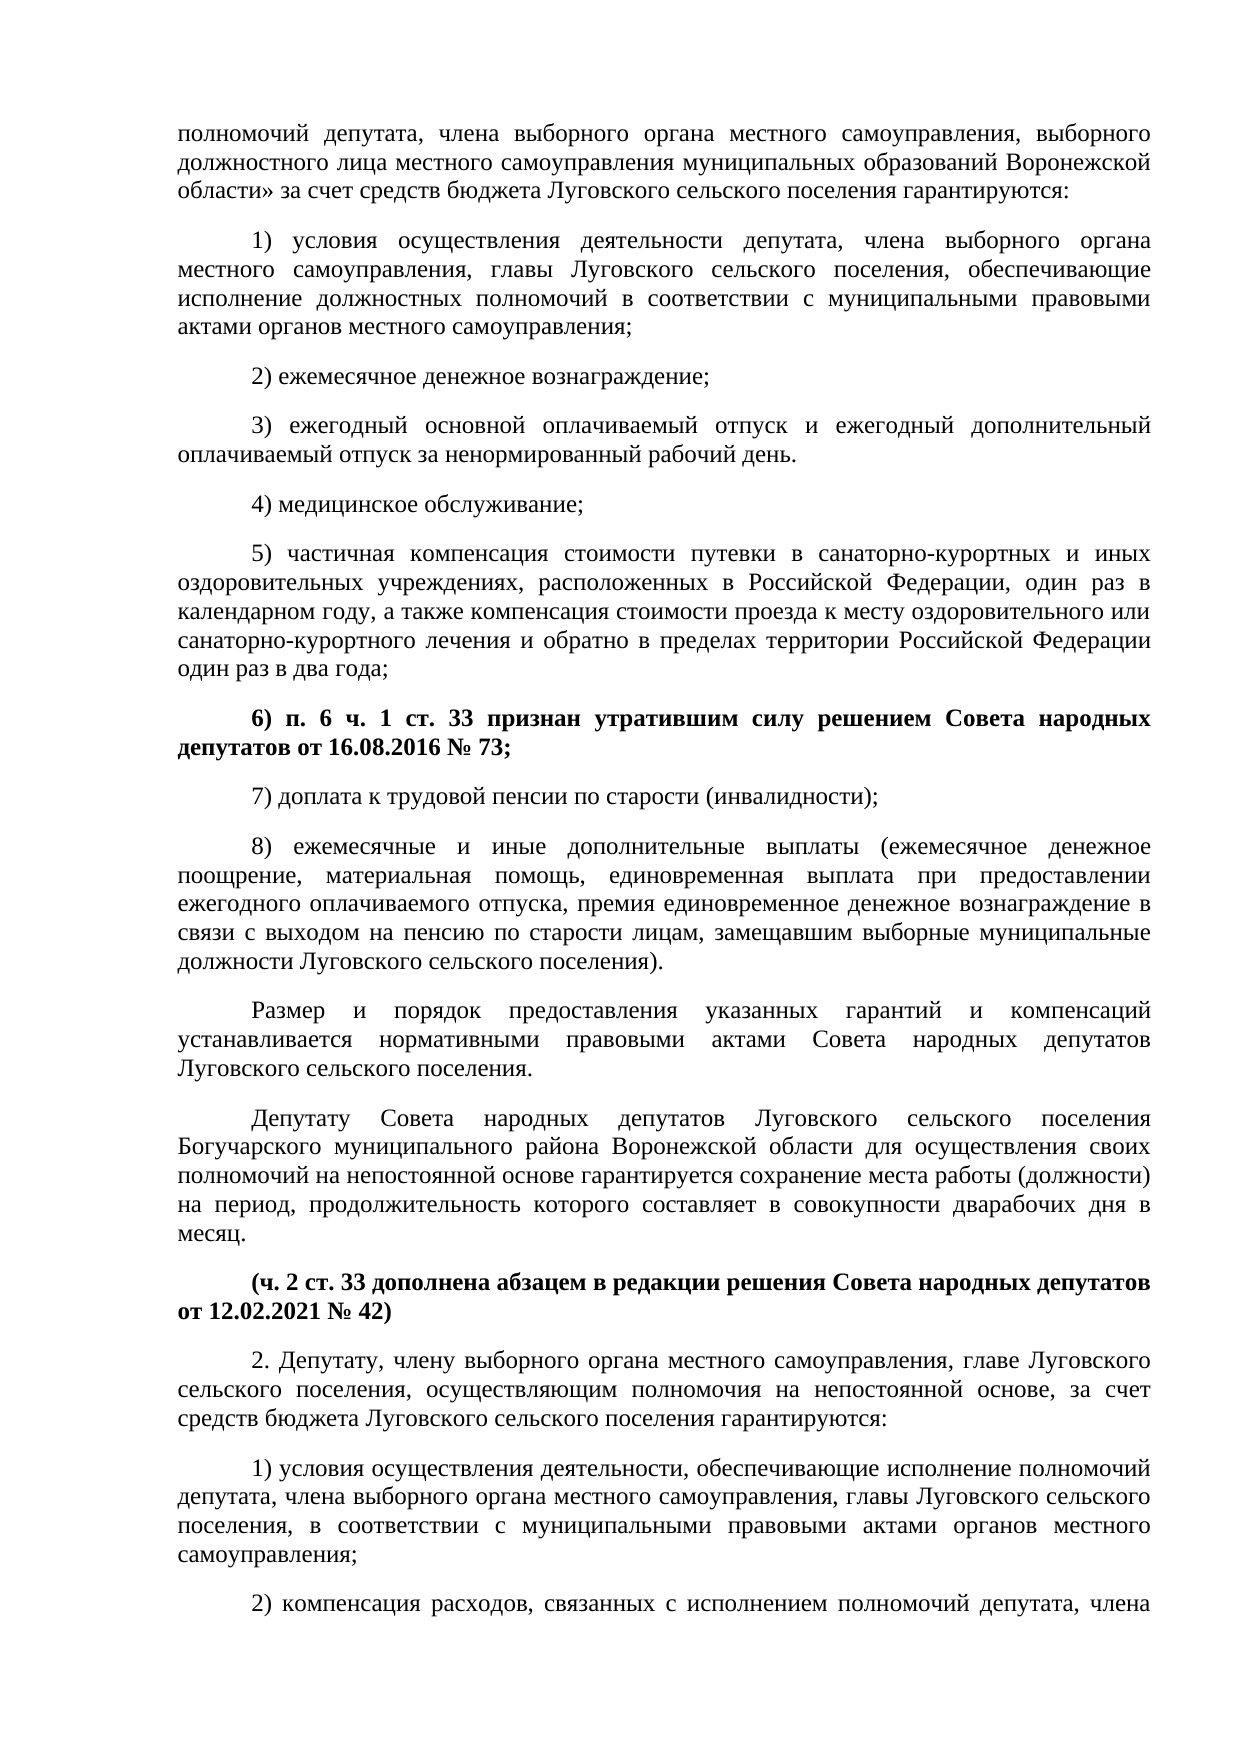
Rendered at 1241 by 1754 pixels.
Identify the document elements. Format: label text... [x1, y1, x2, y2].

text 7) доплата к трудовой пенсии по старости (инвалидности); [177, 781, 1152, 810]
text Депутату Совета народных депутатов Луговского сельского поселения Богучарского муниципального района Воронежской области для осуществления своих полномочий на непостоянной основе гарантируется сохранение места работы (должности) на период, продолжительность которого составляет в совокупности дварабочих дня в месяц. [177, 1103, 1152, 1246]
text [177, 118, 1152, 204]
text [177, 1588, 1152, 1617]
text 1) условия осуществления деятельности депутата, члена выборного органа местного самоуправления, главы Луговского сельского поселения, обеспечивающие исполнение должностных полномочий в соответствии с муниципальными правовыми актами органов местного самоуправления; [177, 225, 1152, 340]
text 1) условия осуществления деятельности, обеспечивающие исполнение полномочий депутата, члена выборного органа местного самоуправления, главы Луговского сельского поселения, в соответствии с муниципальными правовыми актами органов местного самоуправления; [177, 1453, 1152, 1568]
text 6) п. 6 ч. 1 ст. 33 признан утратившим силу решением Совета народных депутатов от 16.08.2016 № 73; [177, 703, 1152, 761]
text 5) частичная компенсация стоимости путевки в санаторно-курортных и иных оздоровительных учреждениях, расположенных в Российской Федерации, один раз в календарном году, а также компенсация стоимости проезда к месту оздоровительного или санаторно-курортного лечения и обратно в пределах территории Российской Федерации один раз в два года; [177, 538, 1152, 682]
text 4) медицинское обслуживание; [177, 489, 1152, 518]
text (ч. 2 ст. 33 дополнена абзацем в редакции решения Совета народных депутатов от 12.02.2021 № 42) [177, 1267, 1152, 1325]
text 2) ежемесячное денежное вознаграждение; [177, 361, 1152, 390]
text 2. Депутату, члену выборного органа местного самоуправления, главе Луговского сельского поселения, осуществляющим полномочия на непостоянной основе, за счет средств бюджета Луговского сельского поселения гарантируются: [177, 1346, 1152, 1432]
text 3) ежегодный основной оплачиваемый отпуск и ежегодный дополнительный оплачиваемый отпуск за ненормированный рабочий день. [177, 411, 1152, 468]
text 8) ежемесячные и иные дополнительные выплаты (ежемесячное денежное поощрение, материальная помощь, единовременная выплата при предоставлении ежегодного оплачиваемого отпуска, премия единовременное денежное вознаграждение в связи с выходом на пенсию по старости лицам, замещавшим выборные муниципальные должности Луговского сельского поселения). [177, 831, 1152, 975]
text Размер и порядок предоставления указанных гарантий и компенсаций устанавливается нормативными правовыми актами Совета народных депутатов Луговского сельского поселения. [177, 996, 1152, 1082]
